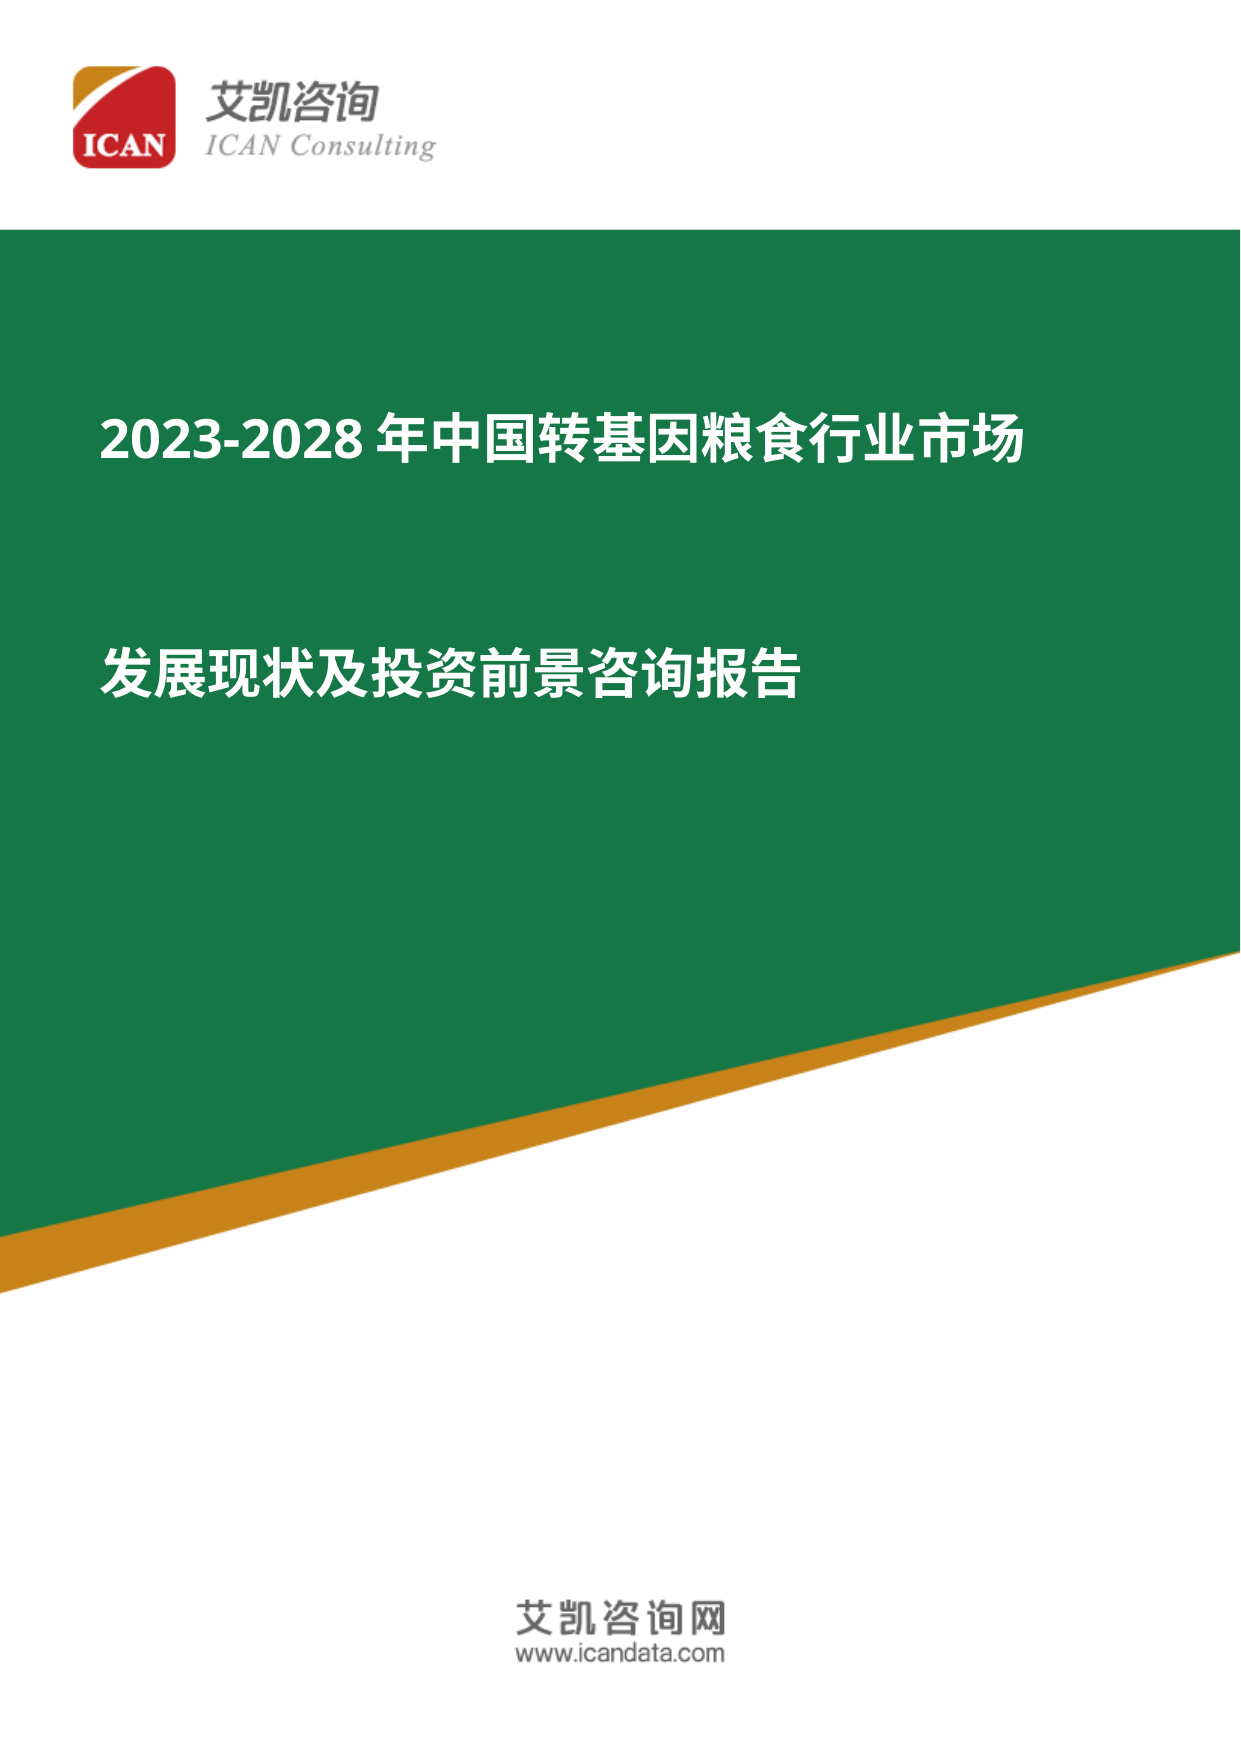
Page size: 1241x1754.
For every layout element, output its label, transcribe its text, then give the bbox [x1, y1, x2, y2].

subtitle 2023-2028年中国转基因粮食行业市场发展现状及投资前景咨询报告 [99, 386, 1053, 718]
picture [0, 5, 1241, 1754]
